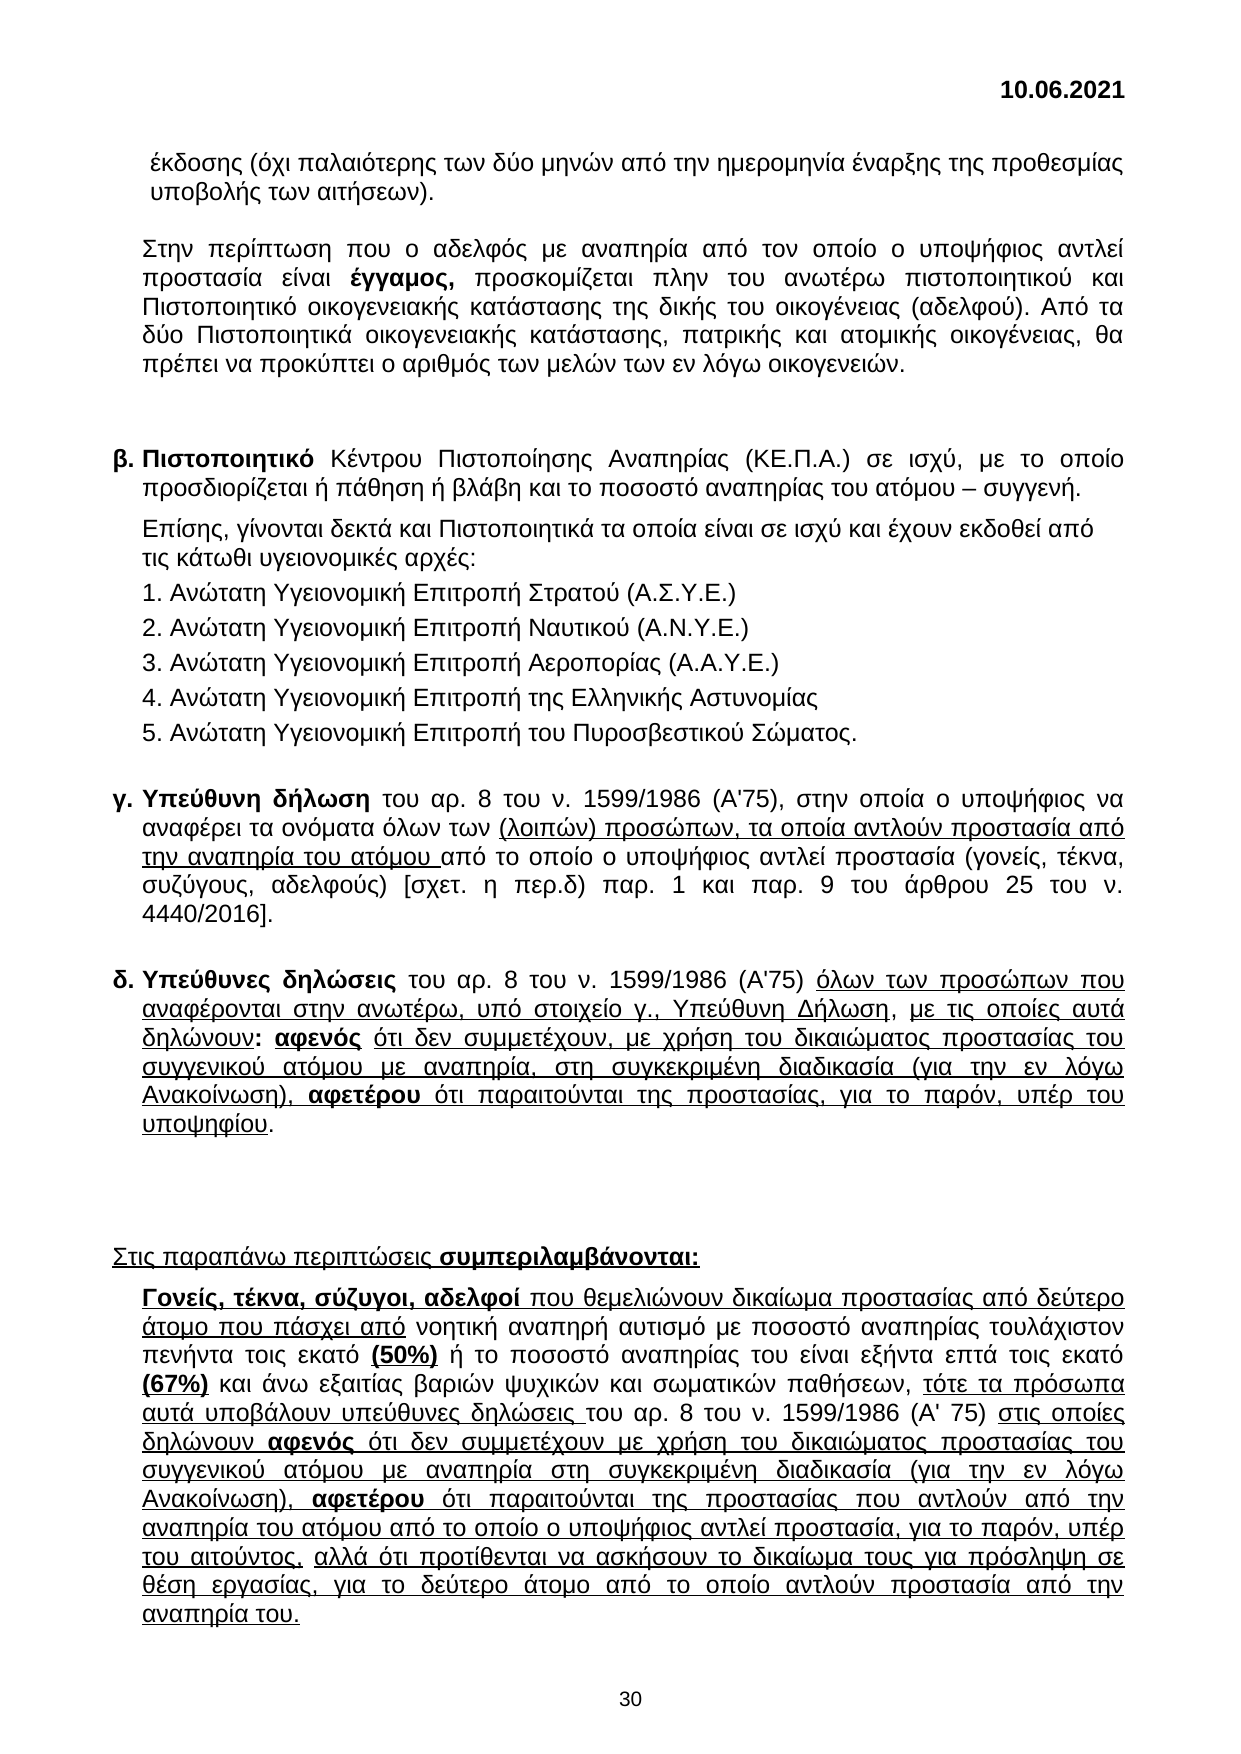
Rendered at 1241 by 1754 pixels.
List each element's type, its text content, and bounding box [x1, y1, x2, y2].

text δ. Υπεύθυνες δηλώσεις του αρ. 8 του ν. 1599/1986 (Α'75) όλων των προσώπων που αναφέρονται στην ανωτέρω, υπό στοιχείο γ., Υπεύθυνη Δήλωση, με τις οποίες αυτά δηλώνουν: αφενός ότι δεν συμμετέχουν, με χρήση του δικαιώματος προστασίας του συγγενικού ατόμου με αναπηρία, στη συγκεκριμένη διαδικασία (για την εν λόγω Ανακοίνωση), αφετέρου ότι παραιτούνται της προστασίας, για το παρόν, υπέρ του υποψηφίου. [112, 965, 1125, 1138]
text 4. Ανώτατη Υγειονομική Επιτροπή της Ελληνικής Αστυνομίας [142, 683, 1125, 711]
text 5. Ανώτατη Υγειονομική Επιτροπή του Πυροσβεστικού Σώματος. [142, 718, 1125, 746]
text 2. Ανώτατη Υγειονομική Επιτροπή Ναυτικού (Α.Ν.Υ.Ε.) [142, 613, 1125, 641]
text 3. Ανώτατη Υγειονομική Επιτροπή Αεροπορίας (Α.Α.Υ.Ε.) [142, 648, 1125, 676]
text 1. Ανώτατη Υγειονομική Επιτροπή Στρατού (Α.Σ.Υ.Ε.) [142, 578, 1125, 606]
text γ. Υπεύθυνη δήλωση του αρ. 8 του ν. 1599/1986 (Α'75), στην οποία ο υποψήφιος να αναφέρει τα ονόματα όλων των (λοιπών) προσώπων, τα οποία αντλούν προστασία από την αναπηρία του ατόμου από το οποίο ο υποψήφιος αντλεί προστασία (γονείς, τέκνα, συζύγους, αδελφούς) [σχετ. η περ.δ) παρ. 1 και παρ. 9 του άρθρου 25 του ν. 4440/2016]. [112, 784, 1125, 928]
text β. Πιστοποιητικό Κέντρου Πιστοποίησης Αναπηρίας (ΚΕ.Π.Α.) σε ισχύ, με το οποίο προσδιορίζεται ή πάθηση ή βλάβη και το ποσοστό αναπηρίας του ατόμου – συγγενή. [112, 444, 1125, 501]
text Επίσης, γίνονται δεκτά και Πιστοποιητικά τα οποία είναι σε ισχύ και έχουν εκδοθεί από τις κάτωθι υγειονομικές αρχές: [142, 514, 1125, 571]
text Στην περίπτωση που ο αδελφός με αναπηρία από τον οποίο ο υποψήφιος αντλεί προστασία είναι έγγαμος, προσκομίζεται πλην του ανωτέρω πιστοποιητικού και Πιστοποιητικό οικογενειακής κατάστασης της δικής του οικογένειας (αδελφού). Από τα δύο Πιστοποιητικά οικογενειακής κατάστασης, πατρικής και ατομικής οικογένειας, θα πρέπει να προκύπτει ο αριθμός των μελών των εν λόγω οικογενειών. [112, 234, 1125, 378]
text Γονείς, τέκνα, σύζυγοι, αδελφοί που θεμελιώνουν δικαίωμα προστασίας από δεύτερο άτομο που πάσχει από νοητική αναπηρή αυτισμό με ποσοστό αναπηρίας τουλάχιστον πενήντα τοις εκατό (50%) ή το ποσοστό αναπηρίας του είναι εξήντα επτά τοις εκατό (67%) και άνω εξαιτίας βαριών ψυχικών και σωματικών παθήσεων, τότε τα πρόσωπα αυτά υποβάλουν υπεύθυνες δηλώσεις του αρ. 8 του ν. 1599/1986 (Α' 75) στις οποίες δηλώνουν αφενός ότι δεν συμμετέχουν με χρήση του δικαιώματος προστασίας του συγγενικού ατόμου με αναπηρία στη συγκεκριμένη διαδικασία (για την εν λόγω Ανακοίνωση), αφετέρου ότι παραιτούνται της προστασίας που αντλούν από την αναπηρία του ατόμου από το οποίο ο υποψήφιος αντλεί προστασία, για το παρόν, υπέρ του αιτούντος, αλλά ότι προτίθενται να ασκήσουν το δικαίωμα τους για πρόσληψη σε θέση εργασίας, για το δεύτερο άτομο από το οποίο αντλούν προστασία από την αναπηρία του. [112, 1283, 1125, 1628]
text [112, 148, 1125, 205]
text Στις παραπάνω περιπτώσεις συμπεριλαμβάνονται: [112, 1241, 1125, 1270]
